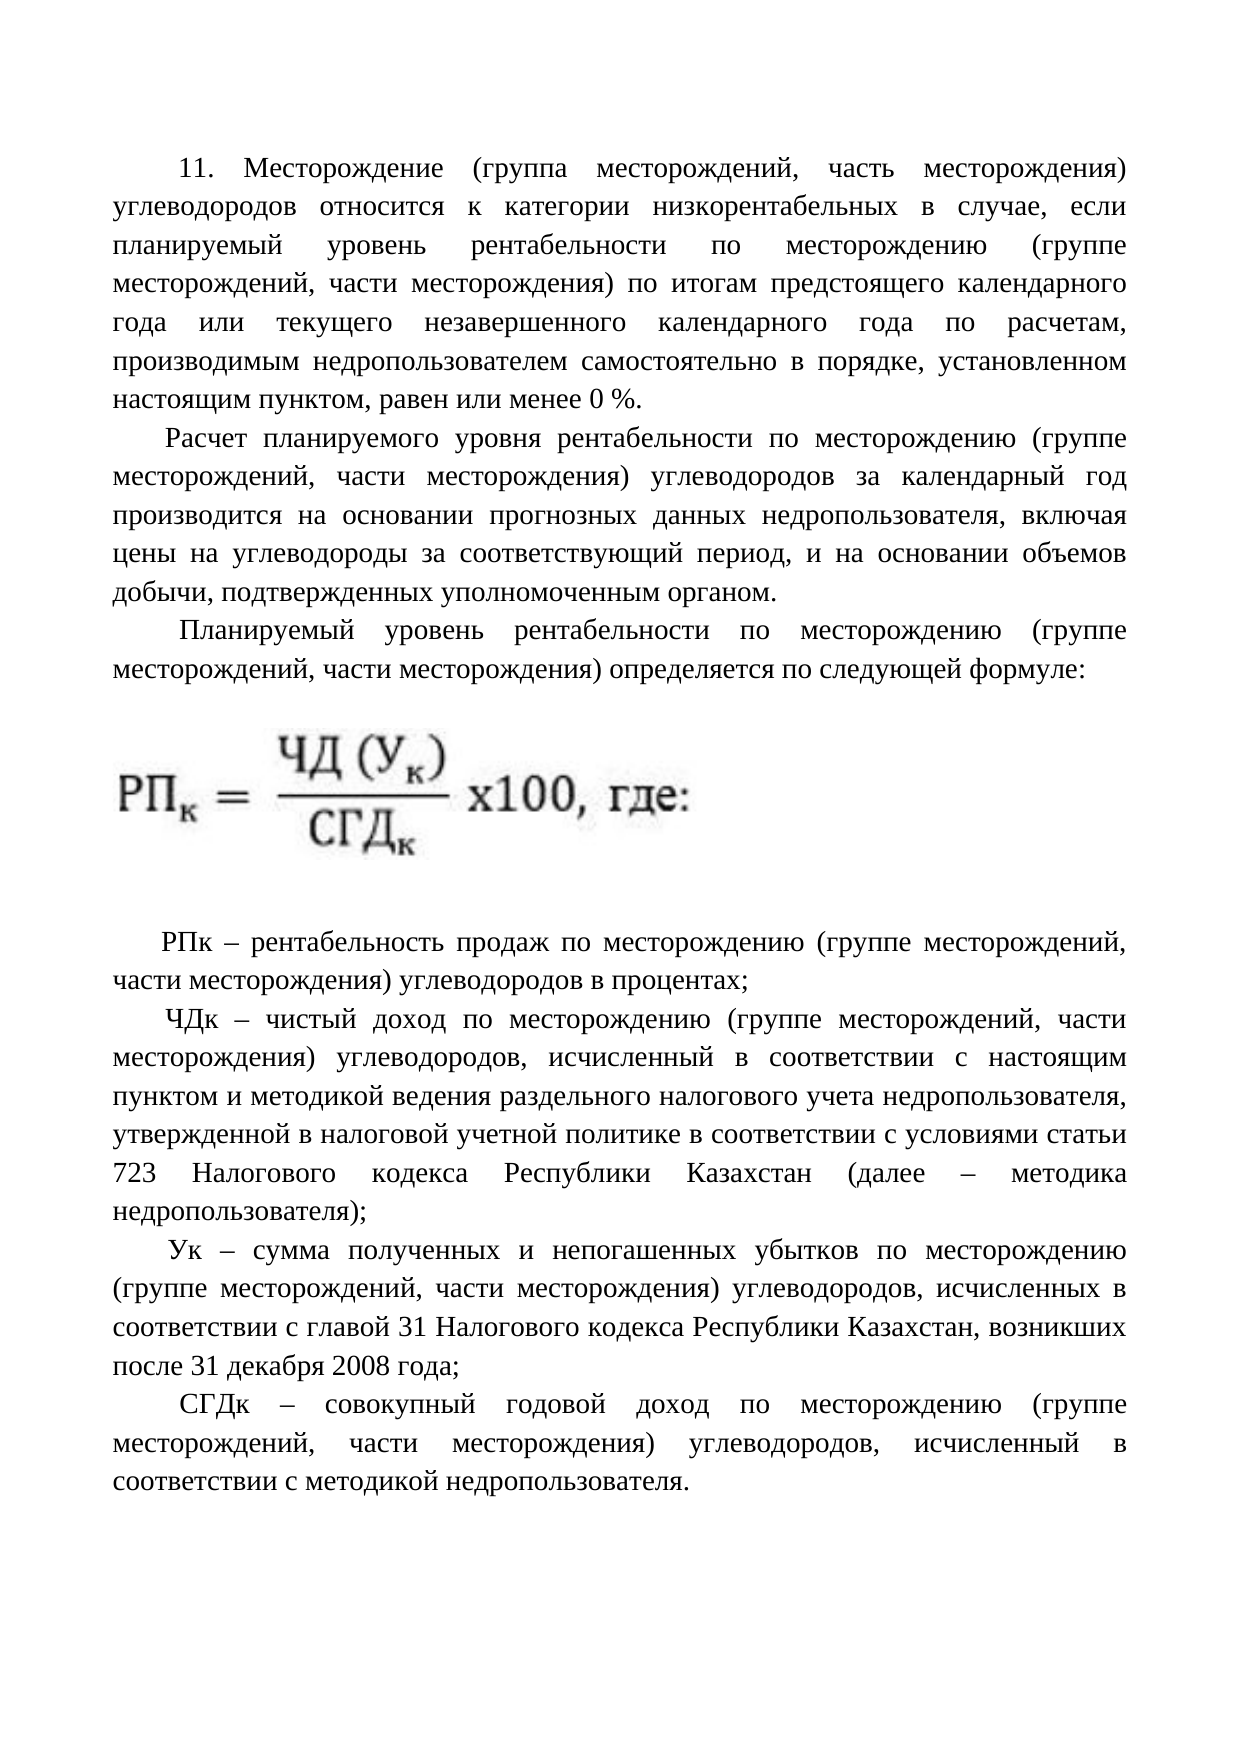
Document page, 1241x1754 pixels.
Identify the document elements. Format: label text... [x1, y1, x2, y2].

text Расчет планируемого уровня рентабельности по месторождению (группе месторождений, части месторождения) углеводородов за календарный год производится на основании прогнозных данных недропользователя, включая цены на углеводороды за соответствующий период, и на основании объемов добычи, подтвержденных уполномоченным органом. [112, 420, 1128, 607]
picture [112, 728, 700, 860]
text СГДк – совокупный годовой доход по месторождению (группе месторождений, части месторождения) углеводородов, исчисленный в соответствии с методикой недропользователя. [112, 1386, 1128, 1497]
text 11. Месторождение (группа месторождений, часть месторождения) углеводородов относится к категории низкорентабельных в случае, если планируемый уровень рентабельности по месторождению (группе месторождений, части месторождения) по итогам предстоящего календарного года или текущего незавершенного календарного года по расчетам, производимым недропользователем самостоятельно в порядке, установленном настоящим пунктом, равен или менее 0 %. [112, 150, 1128, 415]
text РПк – рентабельность продаж по месторождению (группе месторождений, части месторождения) углеводородов в процентах; [112, 924, 1128, 996]
text Планируемый уровень рентабельности по месторождению (группе месторождений, части месторождения) определяется по следующей формуле: [112, 612, 1128, 684]
text ЧДк – чистый доход по месторождению (группе месторождений, части месторождения) углеводородов, исчисленный в соответствии с настоящим пунктом и методикой ведения раздельного налогового учета недропользователя, утвержденной в налоговой учетной политике в соответствии с условиями статьи 723 Налогового кодекса Республики Казахстан (далее – методика недропользователя); [112, 1001, 1128, 1227]
text Ук – сумма полученных и непогашенных убытков по месторождению (группе месторождений, части месторождения) углеводородов, исчисленных в соответствии с главой 31 Налогового кодекса Республики Казахстан, возникших после 31 декабря 2008 года; [112, 1232, 1128, 1381]
